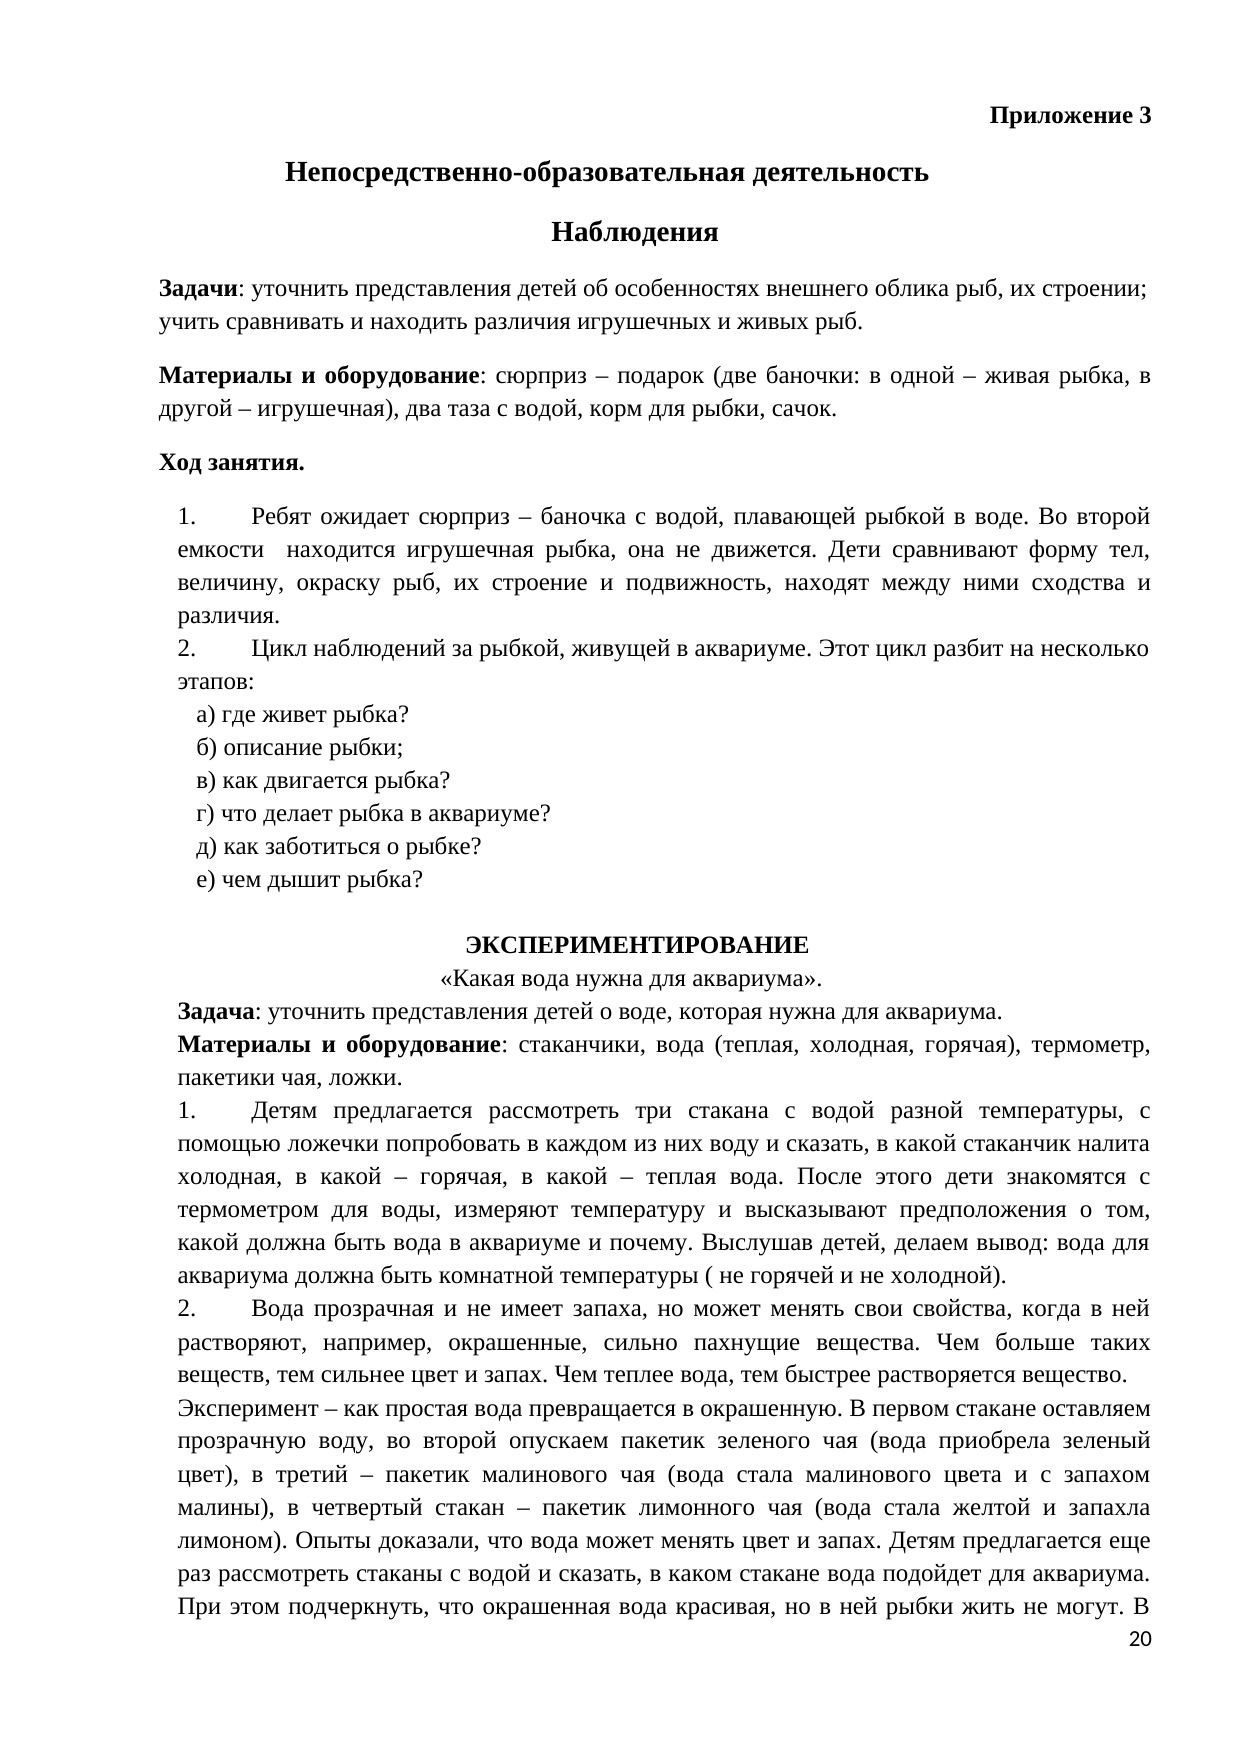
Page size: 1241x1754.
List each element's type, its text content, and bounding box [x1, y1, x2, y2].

text Непосредственно-образовательная деятельность [118, 154, 1152, 187]
list «Какая вода нужна для аквариума». [156, 963, 1152, 992]
list Цикл наблюдений за рыбкой, живущей в аквариуме. Этот цикл разбит на несколько этапов: [177, 633, 1152, 695]
list д) как заботиться о рыбке? [156, 831, 1152, 860]
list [177, 1393, 1152, 1619]
list Ребят ожидает сюрприз – баночка с водой, плавающей рыбкой в воде. Во второй емкости находится игрушечная рыбка, она не движется. Дети сравнивают форму тел, величину, окраску рыб, их строение и подвижность, находят между ними сходства и различия. [177, 501, 1152, 629]
list в) как двигается рыбка? [156, 765, 1152, 794]
list Материалы и оборудование: стаканчики, вода (теплая, холодная, горячая), термометр, пакетики чая, ложки. [177, 1029, 1152, 1091]
list Вода прозрачная и не имеет запаха, но может менять свои свойства, когда в ней растворяют, например, окрашенные, сильно пахнущие вещества. Чем больше таких веществ, тем сильнее цвет и запах. Чем теплее вода, тем быстрее растворяется вещество. [177, 1293, 1152, 1388]
text Материалы и оборудование: сюрприз – подарок (две баночки: в одной – живая рыбка, в другой – игрушечная), два таза с водой, корм для рыбки, сачок. [158, 360, 1152, 422]
list Задача: уточнить представления детей о воде, которая нужна для аквариума. [177, 996, 1152, 1025]
list а) где живет рыбка? [156, 699, 1152, 728]
list Детям предлагается рассмотреть три стакана с водой разной температуры, с помощью ложечки попробовать в каждом из них воду и сказать, в какой стаканчик налита холодная, в какой – горячая, в какой – теплая вода. После этого дети знакомятся с термометром для воды, измеряют температуру и высказывают предположения о том, какой должна быть вода в аквариуме и почему. Выслушав детей, делаем вывод: вода для аквариума должна быть комнатной температуры ( не горячей и не холодной). [177, 1095, 1152, 1289]
text Наблюдения [118, 214, 1152, 248]
text Задачи: уточнить представления детей об особенностях внешнего облика рыб, их строении; учить сравнивать и находить различия игрушечных и живых рыб. [158, 273, 1152, 335]
list ЭКСПЕРИМЕНТИРОВАНИЕ [156, 930, 1152, 959]
text Приложение 3 [177, 100, 1152, 129]
list е) чем дышит рыбка? [156, 864, 1152, 893]
text Ход занятия. [118, 447, 1152, 476]
list б) описание рыбки; [156, 732, 1152, 761]
list г) что делает рыбка в аквариуме? [156, 798, 1152, 827]
